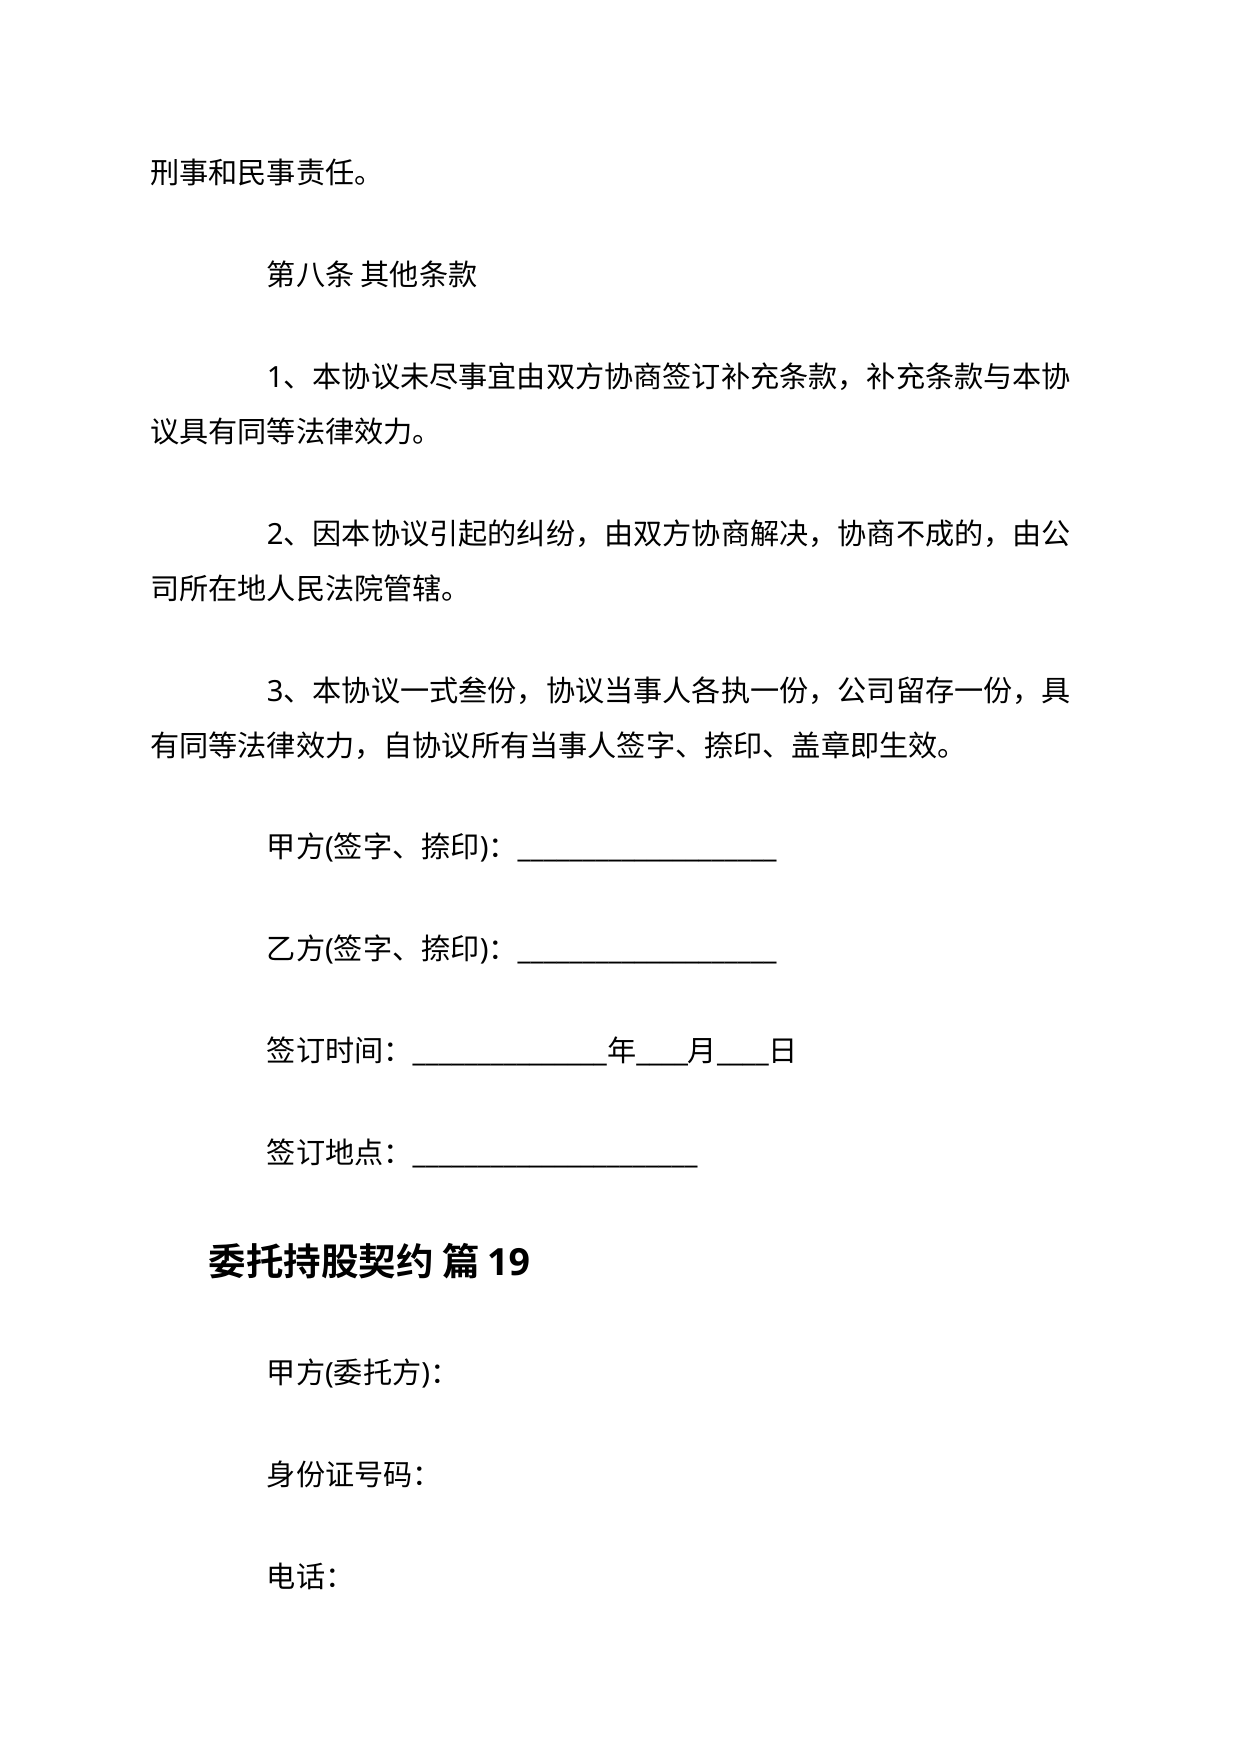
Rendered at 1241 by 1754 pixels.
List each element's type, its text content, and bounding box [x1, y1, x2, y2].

text 甲方(委托方)： [150, 1349, 1090, 1392]
text 身份证号码： [150, 1451, 1090, 1494]
text 电话： [150, 1553, 1090, 1595]
text 2、因本协议引起的纠纷，由双方协商解决，协商不成的，由公司所在地人民法院管辖。 [150, 510, 1090, 608]
text 乙方(签字、捺印)：____________________ [150, 926, 1090, 968]
text 甲方(签字、捺印)：____________________ [150, 824, 1090, 866]
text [150, 150, 1090, 192]
text 1、本协议未尽事宜由双方协商签订补充条款，补充条款与本协议具有同等法律效力。 [150, 353, 1090, 451]
text 签订时间：_______________年____月____日 [150, 1028, 1090, 1070]
text 签订地点：______________________ [150, 1130, 1090, 1172]
text 第八条 其他条款 [150, 252, 1090, 294]
text 3、本协议一式叁份，协议当事人各执一份，公司留存一份，具有同等法律效力，自协议所有当事人签字、捺印、盖章即生效。 [150, 667, 1090, 764]
text 委托持股契约 篇19 [150, 1232, 1090, 1286]
